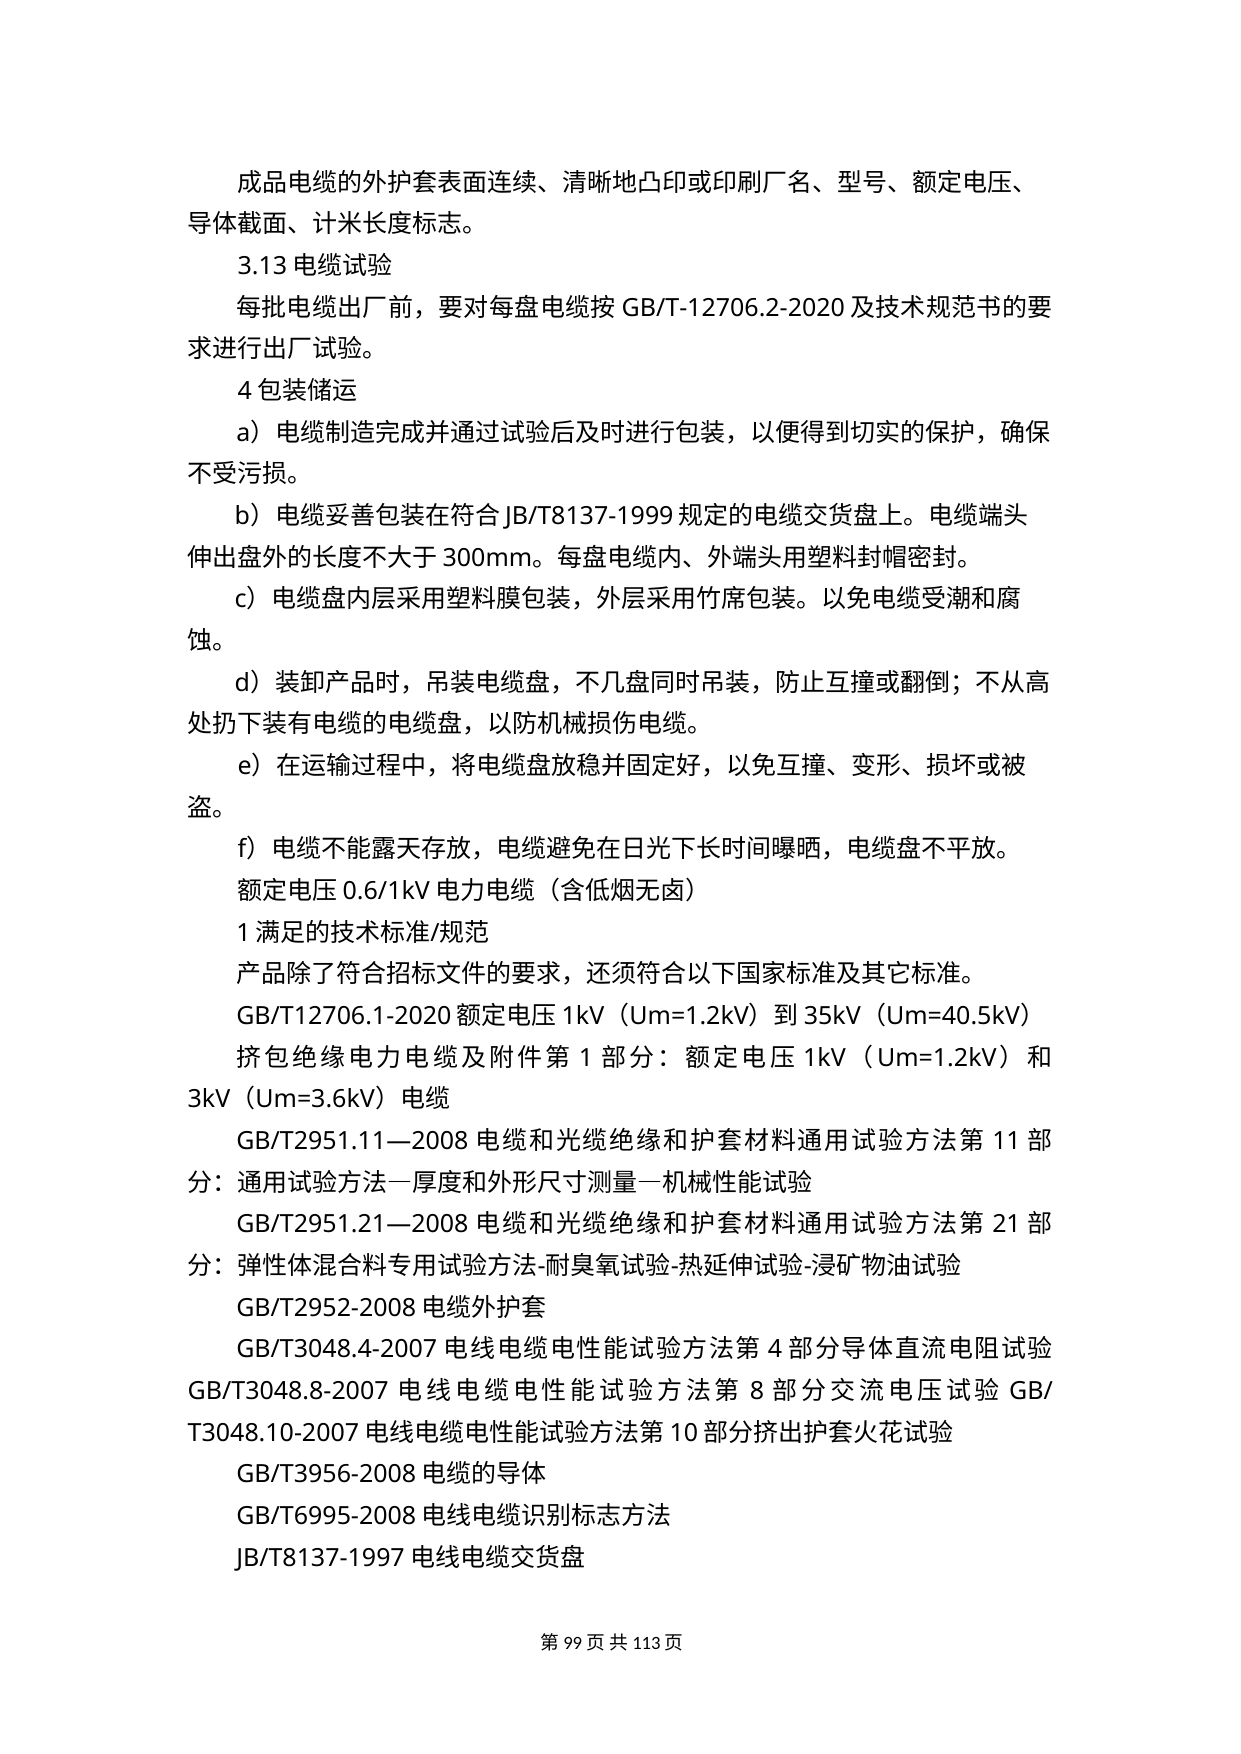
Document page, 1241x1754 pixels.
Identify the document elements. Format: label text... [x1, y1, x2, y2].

text GB/T3956-2008电缆的导体 [187, 1454, 1053, 1490]
text GB/T12706.1-2020额定电压1kV（Um=1.2kV）到35kV（Um=40.5kV） [187, 995, 1053, 1032]
text 产品除了符合招标文件的要求，还须符合以下国家标准及其它标准。 [187, 954, 1053, 990]
text b）电缆妥善包装在符合JB/T8137-1999规定的电缆交货盘上。电缆端头伸出盘外的长度不大于300mm。每盘电缆内、外端头用塑料封帽密封。 [187, 495, 1053, 573]
text 4包装储运 [187, 370, 1053, 407]
text a）电缆制造完成并通过试验后及时进行包装，以便得到切实的保护，确保不受污损。 [187, 412, 1053, 490]
text 每批电缆出厂前，要对每盘电缆按GB/T-12706.2-2020及技术规范书的要求进行出厂试验。 [187, 287, 1053, 365]
text 3.13电缆试验 [187, 245, 1053, 282]
text c）电缆盘内层采用塑料膜包装，外层采用竹席包装。以免电缆受潮和腐蚀。 [187, 579, 1053, 657]
text GB/T6995-2008电线电缆识别标志方法 [187, 1495, 1053, 1532]
text GB/T2952-2008电缆外护套 [187, 1287, 1053, 1323]
text GB/T2951.11—2008电缆和光缆绝缘和护套材料通用试验方法第11部分：通用试验方法—厚度和外形尺寸测量—机械性能试验 [187, 1120, 1053, 1198]
text 额定电压0.6/1kV电力电缆（含低烟无卤） [187, 870, 1053, 907]
text 成品电缆的外护套表面连续、清晰地凸印或印刷厂名、型号、额定电压、导体截面、计米长度标志。 [187, 162, 1053, 240]
text GB/T2951.21—2008电缆和光缆绝缘和护套材料通用试验方法第21部分：弹性体混合料专用试验方法-耐臭氧试验-热延伸试验-浸矿物油试验 [187, 1204, 1053, 1282]
text 1满足的技术标准/规范 [187, 912, 1053, 948]
text 挤包绝缘电力电缆及附件第1部分：额定电压1kV（Um=1.2kV）和3kV（Um=3.6kV）电缆 [187, 1037, 1053, 1115]
text GB/T3048.4-2007电线电缆电性能试验方法第4部分导体直流电阻试验GB/T3048.8-2007电线电缆电性能试验方法第8部分交流电压试验GB/T3048.10-2007电线电缆电性能试验方法第10部分挤出护套火花试验 [187, 1329, 1053, 1448]
text JB/T8137-1997电线电缆交货盘 [187, 1537, 1053, 1573]
text e）在运输过程中，将电缆盘放稳并固定好，以免互撞、变形、损坏或被盗。 [187, 745, 1053, 823]
text f）电缆不能露天存放，电缆避免在日光下长时间曝晒，电缆盘不平放。 [187, 829, 1053, 865]
text d）装卸产品时，吊装电缆盘，不几盘同时吊装，防止互撞或翻倒；不从高处扔下装有电缆的电缆盘，以防机械损伤电缆。 [187, 662, 1053, 740]
